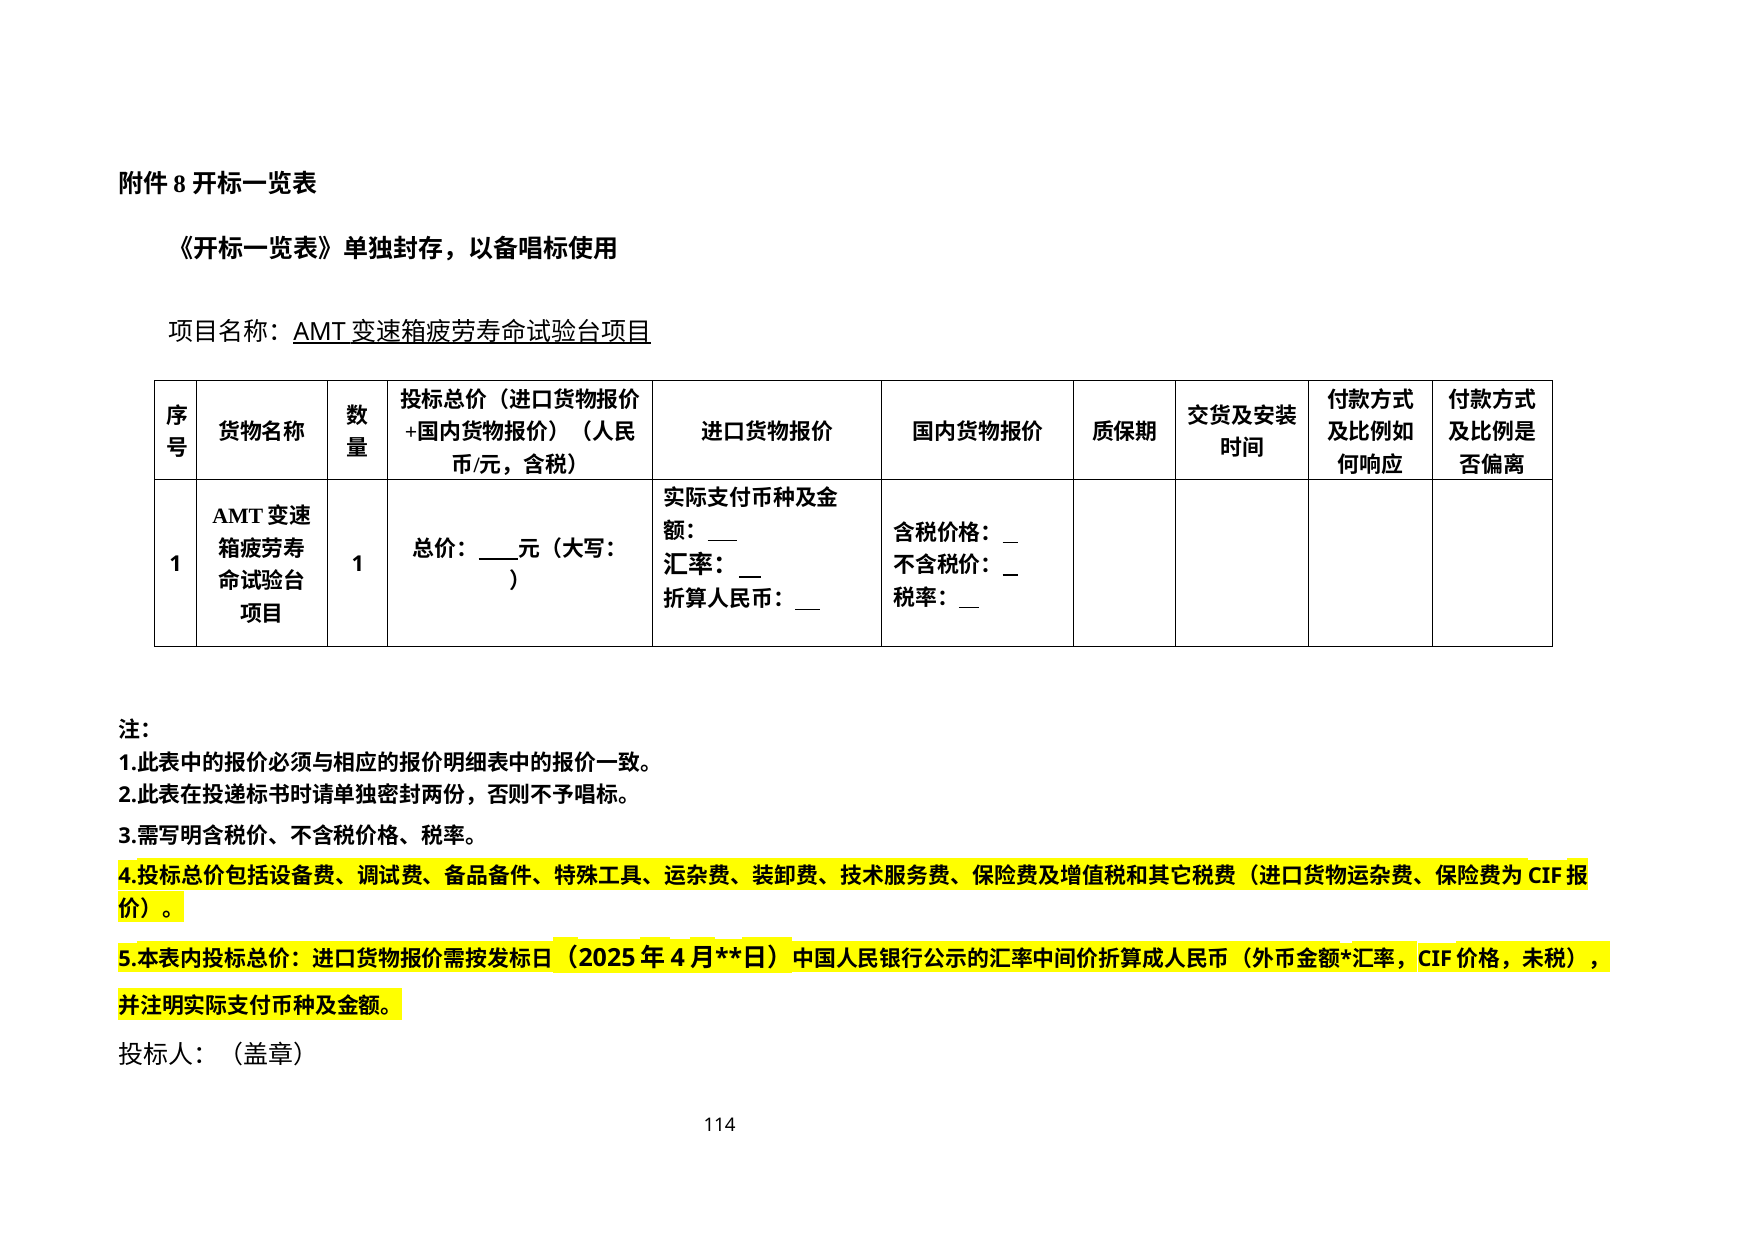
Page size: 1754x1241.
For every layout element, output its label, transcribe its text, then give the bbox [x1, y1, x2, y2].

table_header 货物名称 [197, 381, 327, 479]
text 4.投标总价包括设备费、调试费、备品备件、特殊工具、运杂费、装卸费、技术服务费、保险费及增值税和其它税费（进口货物运杂费、保险费为CIF报价）。 [118, 890, 1588, 923]
table_header 进口货物报价 [653, 381, 881, 479]
table_cell 1 [155, 480, 196, 646]
table_header 投标总价（进口货物报价+国内货物报价）（人民币/元，含税） [388, 381, 652, 479]
table_cell 总价： 元（大写： ） [388, 480, 652, 646]
text 1.此表中的报价必须与相应的报价明细表中的报价一致。 [118, 744, 1588, 777]
text 注： [118, 712, 1588, 744]
table_header 数量 [328, 381, 387, 479]
table_header 交货及安装 时间 [1176, 381, 1308, 479]
table_cell [1176, 480, 1308, 646]
table_cell 1 [328, 480, 387, 646]
table_header 质保期 [1074, 381, 1175, 479]
text 《开标一览表》单独封存，以备唱标使用 [118, 214, 1588, 279]
table_header 付款方式及比例是否偏离 [1433, 381, 1552, 479]
text 项目名称：AMT变速箱疲劳寿命试验台项目 [118, 297, 1588, 362]
table_header 国内货物报价 [882, 381, 1073, 479]
table_header 付款方式及比例如何响应 [1309, 381, 1432, 479]
text 2.此表在投递标书时请单独密封两份，否则不予唱标。 [118, 777, 1588, 809]
text 投标人：（盖章） [118, 1020, 1588, 1085]
table_cell 实际支付币种及金额： 汇率： 折算人民币： [653, 480, 881, 646]
table_header 序号 [155, 381, 196, 479]
text 附件8 开标一览表 [118, 149, 1588, 214]
table_cell AMT变速箱疲劳寿命试验台项目 [197, 480, 327, 646]
table_cell [1074, 480, 1175, 646]
table_cell 含税价格： 不含税价： 税率： [882, 480, 1073, 646]
table_cell [1433, 480, 1552, 646]
text 3.需写明含税价、不含税价格、税率。 [118, 817, 1588, 850]
text 5.本表内投标总价：进口货物报价需按发标日（2025年4月**日）中国人民银行公示的汇率中间价折算成人民币（外币金额*汇率，CIF价格，未税），并注明实际支付币种及金额。 [118, 923, 1588, 1020]
table_cell [1309, 480, 1432, 646]
